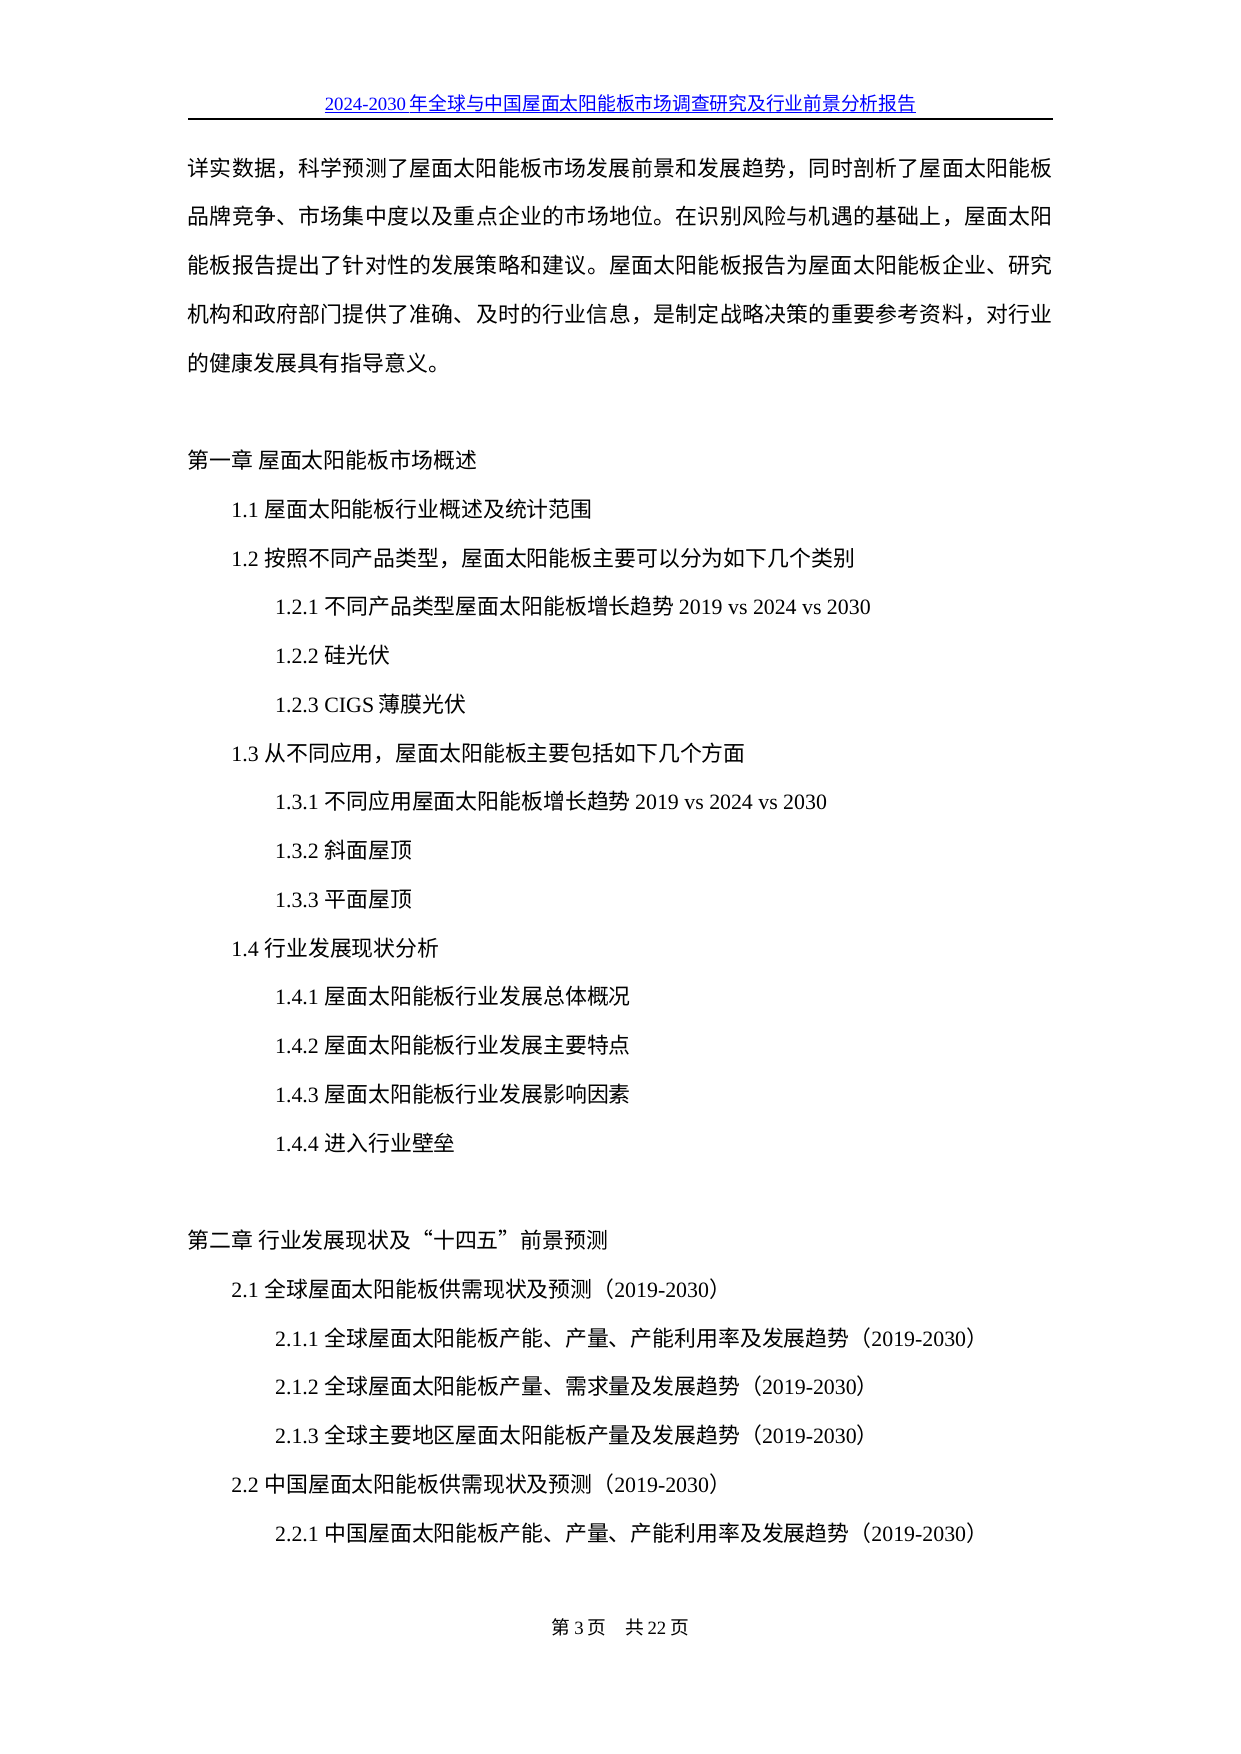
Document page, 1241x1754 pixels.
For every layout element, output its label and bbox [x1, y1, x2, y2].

text [187, 150, 1053, 1548]
